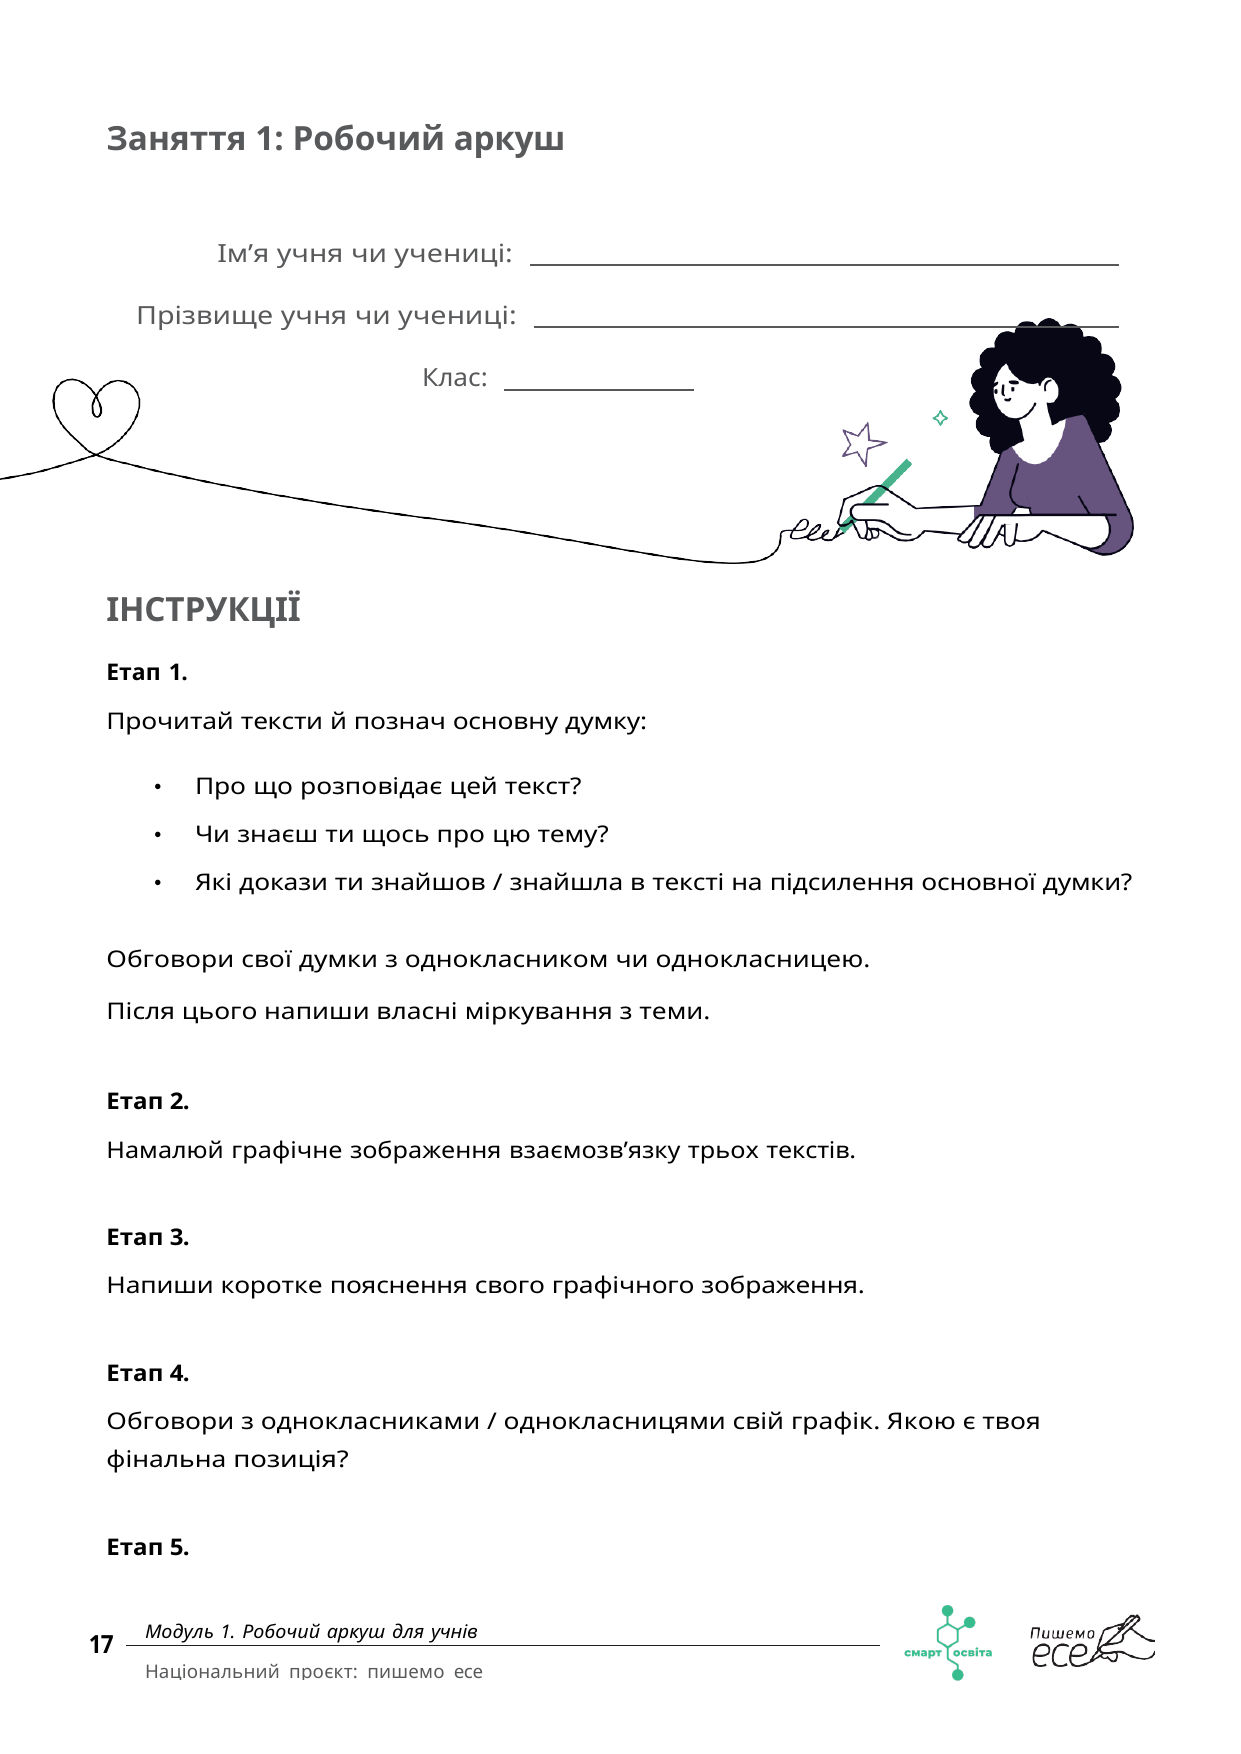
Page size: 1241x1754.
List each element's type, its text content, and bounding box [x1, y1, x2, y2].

list Чи знаєш ти щось про цю тему? [153, 818, 1146, 849]
list Про що розповідає цей текст? [153, 770, 1146, 801]
list Які докази ти знайшов / знайшла в тексті на підсилення основної думки? [153, 866, 1146, 897]
subtitle Етап 4. [106, 1357, 1146, 1388]
text Намалюй графічне зображення взаємозв’язку трьох текстів. [106, 1134, 1146, 1165]
subtitle Заняття 1: Робочий аркуш [106, 115, 1146, 161]
picture [1030, 1614, 1155, 1667]
picture [893, 1598, 1000, 1693]
subtitle Етап 1. [106, 656, 1146, 688]
subtitle Етап 5. [106, 1531, 1146, 1562]
text Обговори свої думки з однокласником чи однокласницею. Після цього напиши власні міркування з теми. [106, 943, 880, 1026]
text Клас: [422, 360, 1146, 394]
subtitle Етап 2. [106, 1085, 1146, 1116]
subtitle ІНСТРУКЦІЇ [106, 586, 1146, 631]
picture [0, 318, 1134, 564]
subtitle Етап 3. [106, 1221, 1146, 1252]
text Ім’я учня чи учениці: Прізвище учня чи учениці: [136, 235, 1119, 332]
text Обговори з однокласниками / однокласницями свій графік. Якою є твоя фінальна позиція? [106, 1405, 1146, 1474]
text Напиши коротке пояснення свого графічного зображення. [106, 1269, 1146, 1301]
text Прочитай тексти й познач основну думку: [106, 705, 1146, 736]
